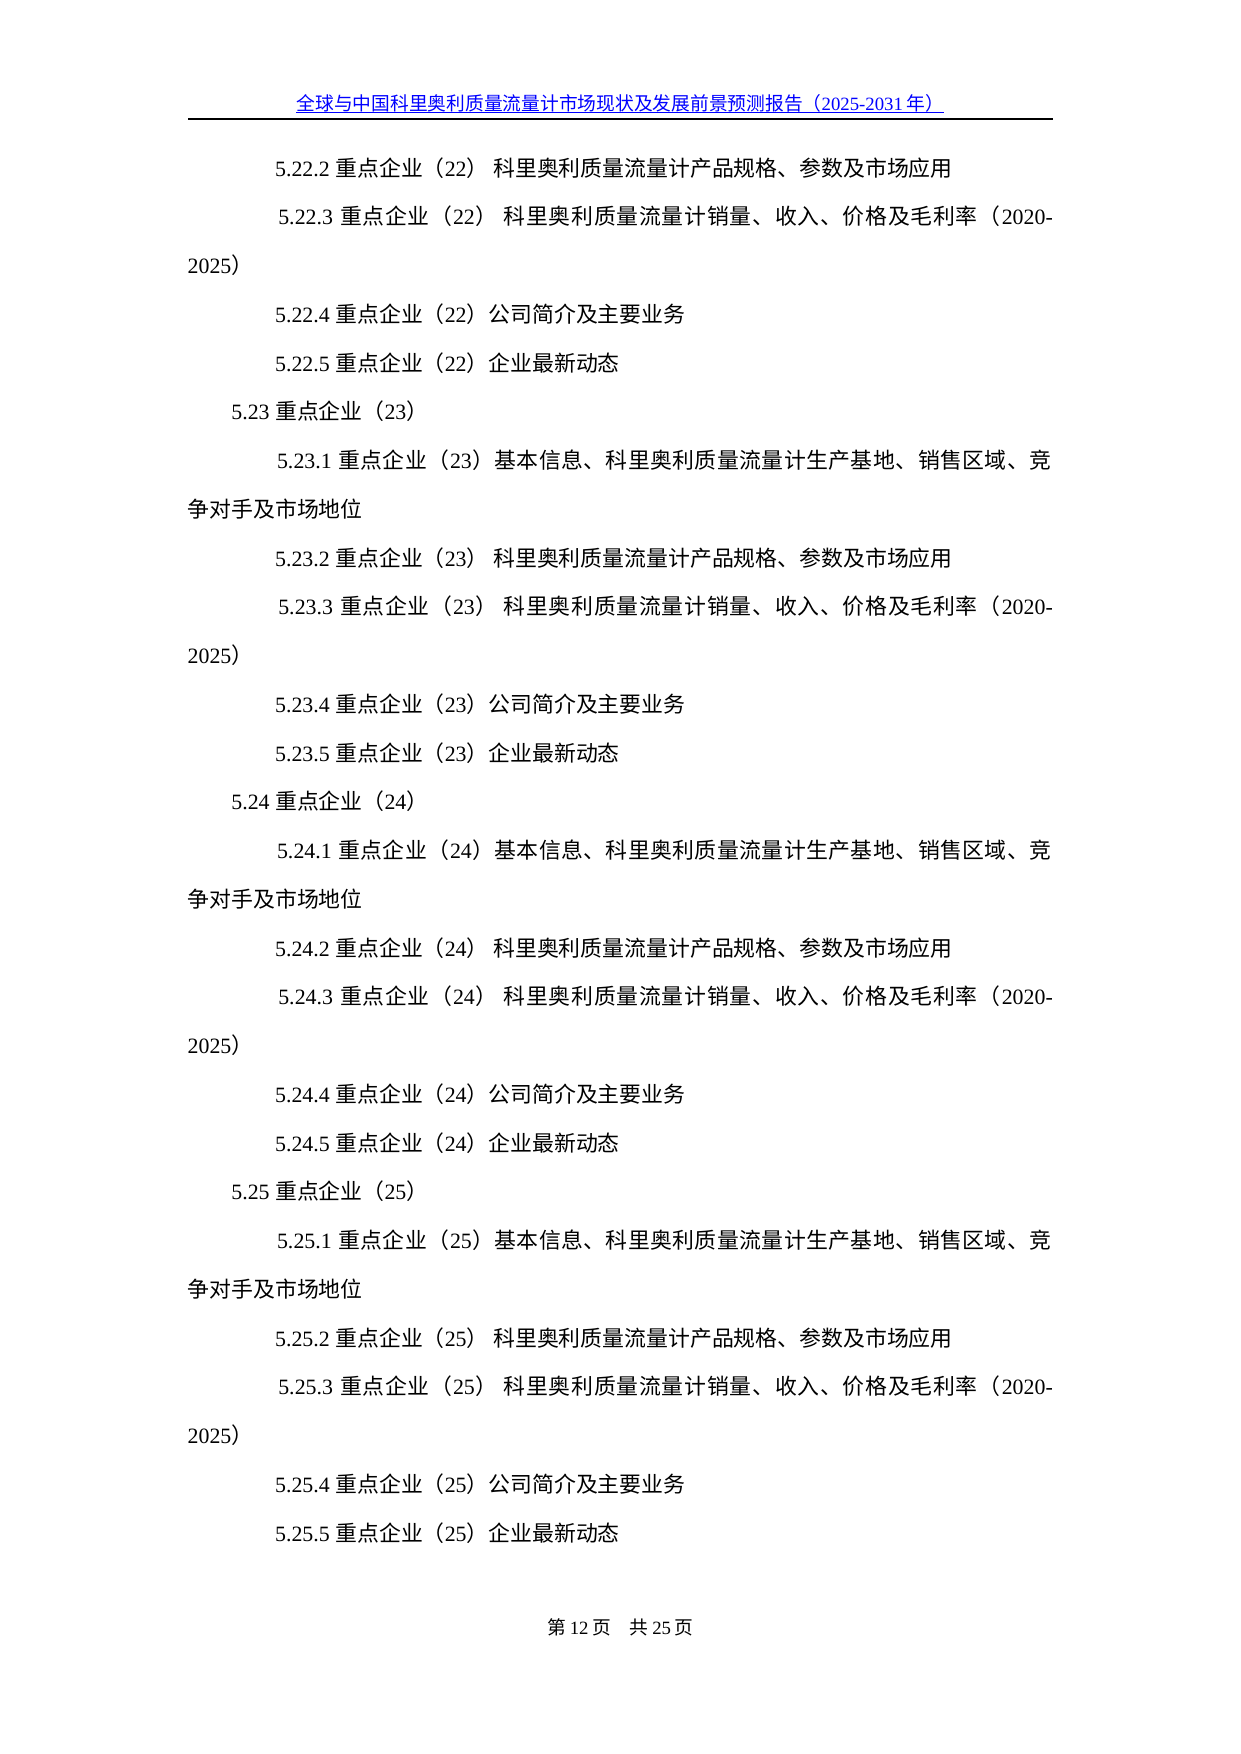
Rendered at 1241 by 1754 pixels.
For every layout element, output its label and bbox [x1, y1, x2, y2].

text [187, 150, 1053, 1548]
